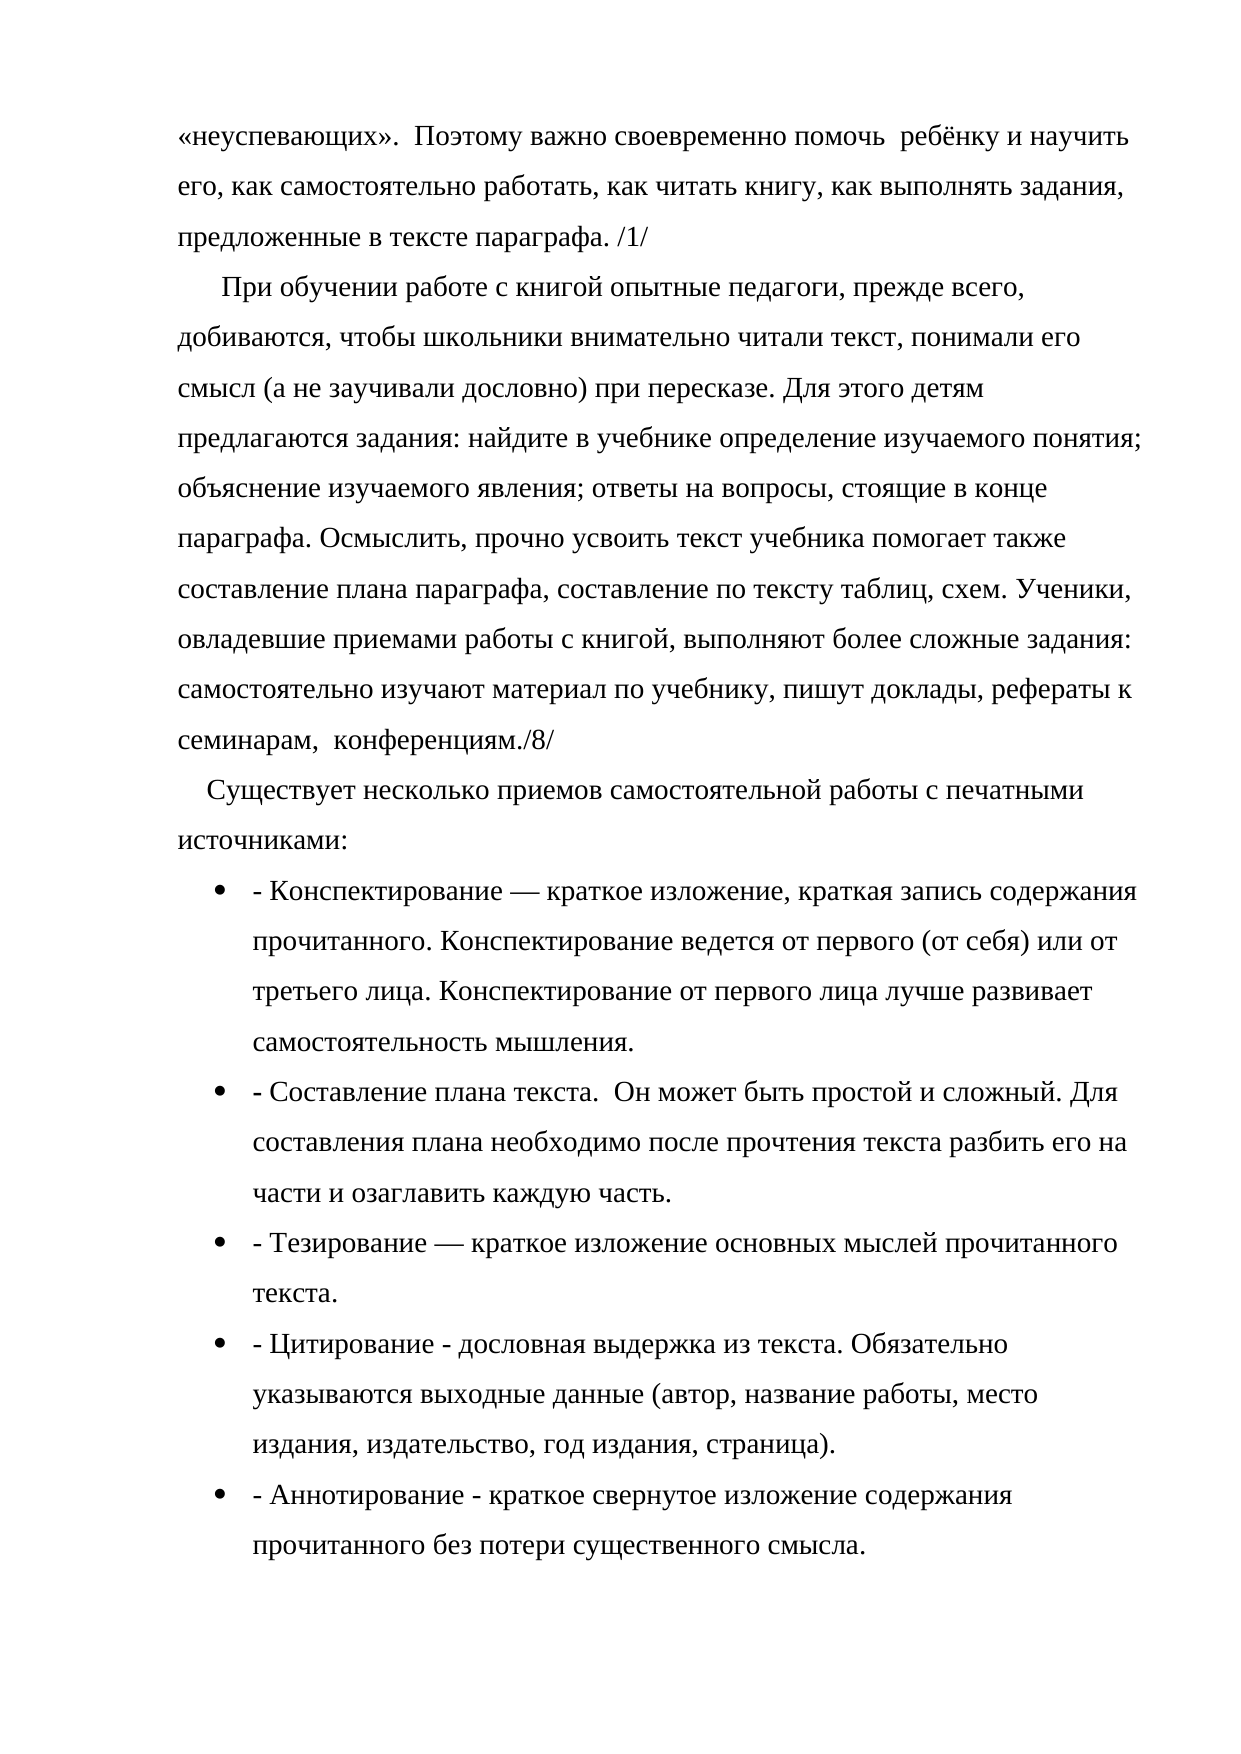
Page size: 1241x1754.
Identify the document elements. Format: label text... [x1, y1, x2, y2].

list - Тезирование — краткое изложение основных мыслей прочитанного текста. [215, 1225, 1152, 1309]
text Существует несколько приемов самостоятельной работы с печатными источниками: [177, 772, 1152, 856]
list - Составление плана текста. Он может быть простой и сложный. Для составления плана необходимо после прочтения текста разбить его на части и озаглавить каждую часть. [215, 1074, 1152, 1208]
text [177, 118, 1152, 252]
text При обучении работе с книгой опытные педагоги, прежде всего, добиваются, чтобы школьники внимательно читали текст, понимали его смысл (а не заучивали дословно) при пересказе. Для этого детям предлагаются задания: найдите в учебнике определение изучаемого понятия; объяснение изучаемого явления; ответы на вопросы, стоящие в конце параграфа. Осмыслить, прочно усвоить текст учебника помогает также составление плана параграфа, составление по тексту таблиц, схем. Ученики, овладевшие приемами работы с книгой, выполняют более сложные задания: самостоятельно изучают материал по учебнику, пишут доклады, рефераты к семинарам, конференциям./8/ [177, 269, 1152, 755]
list - Аннотирование - краткое свернутое изложение содержания прочитанного без потери существенного смысла. [215, 1477, 1152, 1561]
list - Цитирование - дословная выдержка из текста. Обязательно указываются выходные данные (автор, название работы, место издания, издательство, год издания, страница). [215, 1326, 1152, 1460]
list - Конспектирование — краткое изложение, краткая запись содержания прочитанного. Конспектирование ведется от первого (от себя) или от третьего лица. Конспектирование от первого лица лучше развивает самостоятельность мышления. [215, 873, 1152, 1057]
